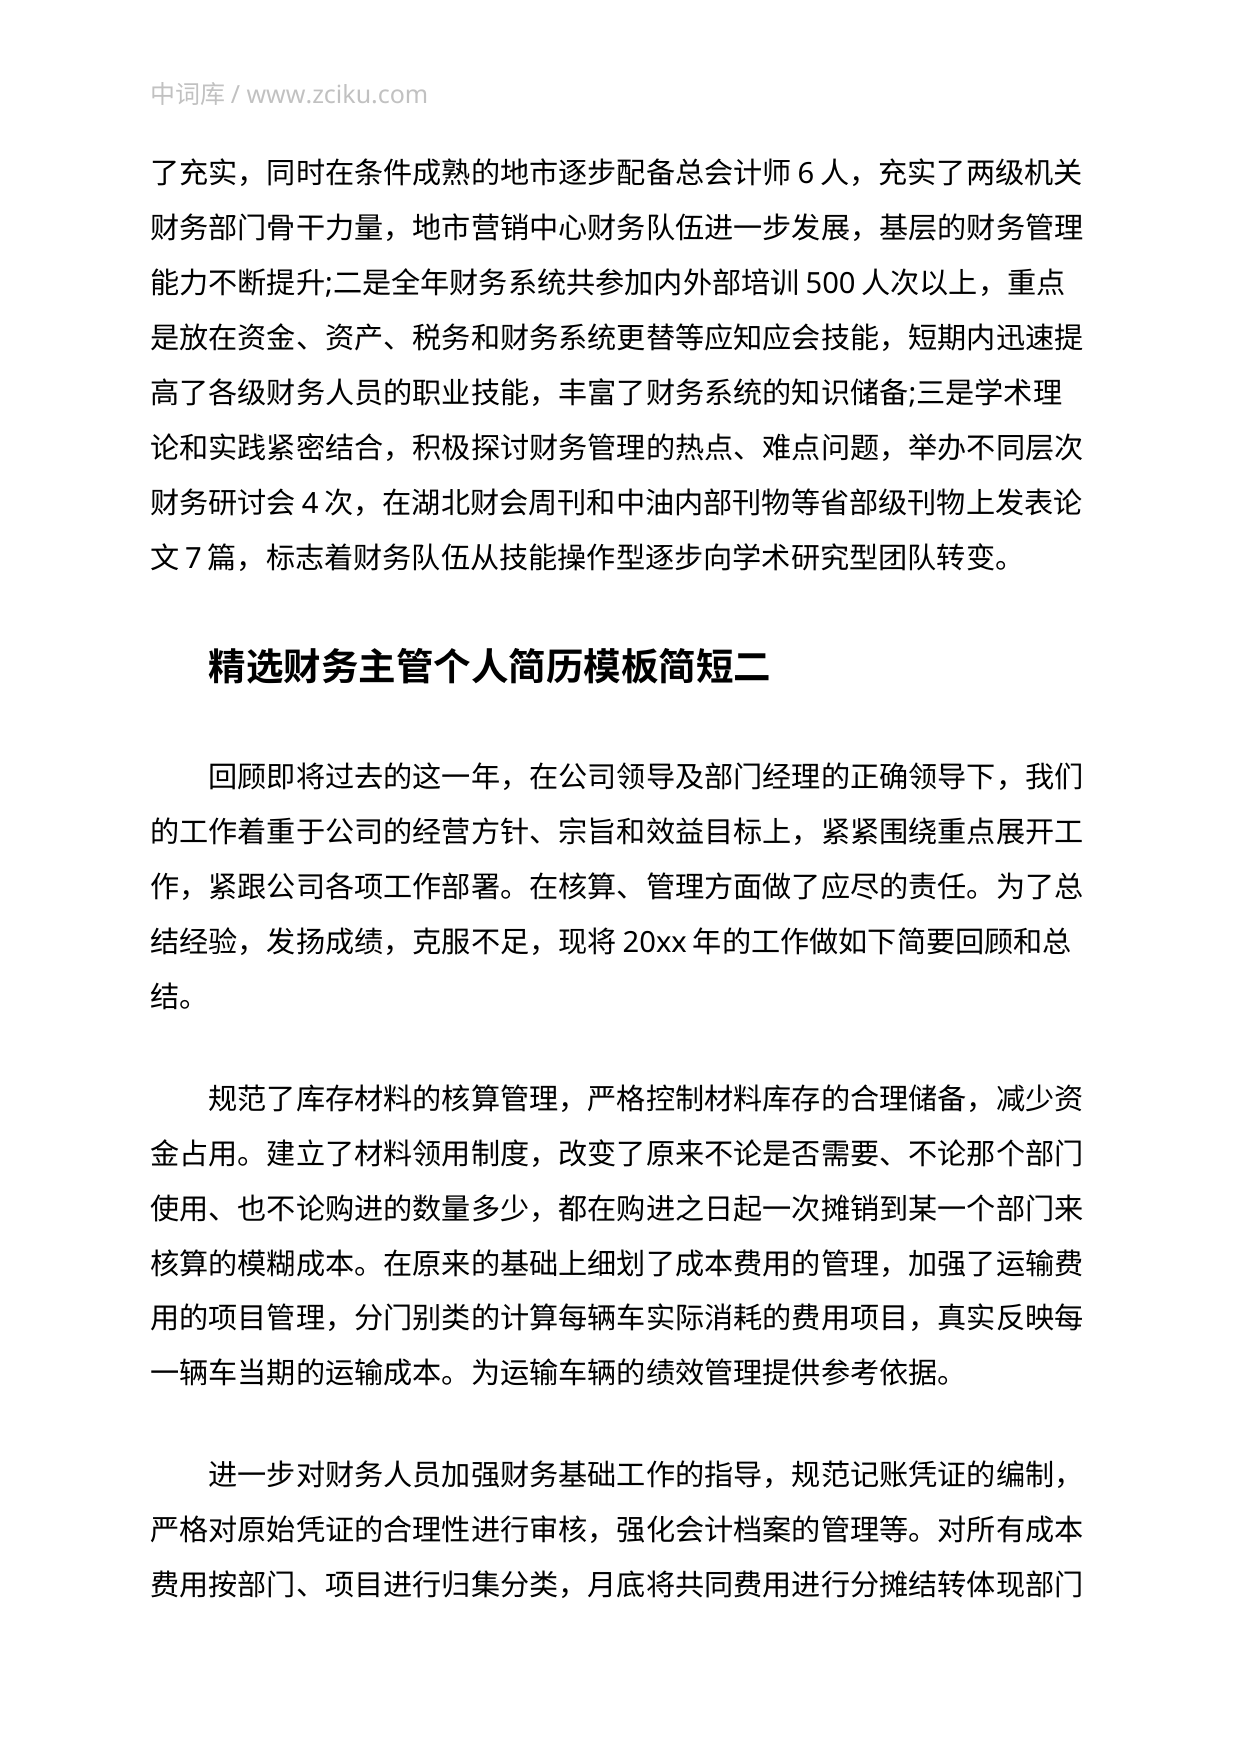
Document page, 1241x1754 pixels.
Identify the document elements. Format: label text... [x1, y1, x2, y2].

text 回顾即将过去的这一年，在公司领导及部门经理的正确领导下，我们的工作着重于公司的经营方针、宗旨和效益目标上，紧紧围绕重点展开工作，紧跟公司各项工作部署。在核算、管理方面做了应尽的责任。为了总结经验，发扬成绩，克服不足，现将20xx年的工作做如下简要回顾和总结。 [150, 754, 1090, 1016]
text 精选财务主管个人简历模板简短二 [150, 637, 1090, 691]
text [150, 150, 1090, 577]
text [150, 1452, 1090, 1604]
text 规范了库存材料的核算管理，严格控制材料库存的合理储备，减少资金占用。建立了材料领用制度，改变了原来不论是否需要、不论那个部门使用、也不论购进的数量多少，都在购进之日起一次摊销到某一个部门来核算的模糊成本。在原来的基础上细划了成本费用的管理，加强了运输费用的项目管理，分门别类的计算每辆车实际消耗的费用项目，真实反映每一辆车当期的运输成本。为运输车辆的绩效管理提供参考依据。 [150, 1076, 1090, 1392]
